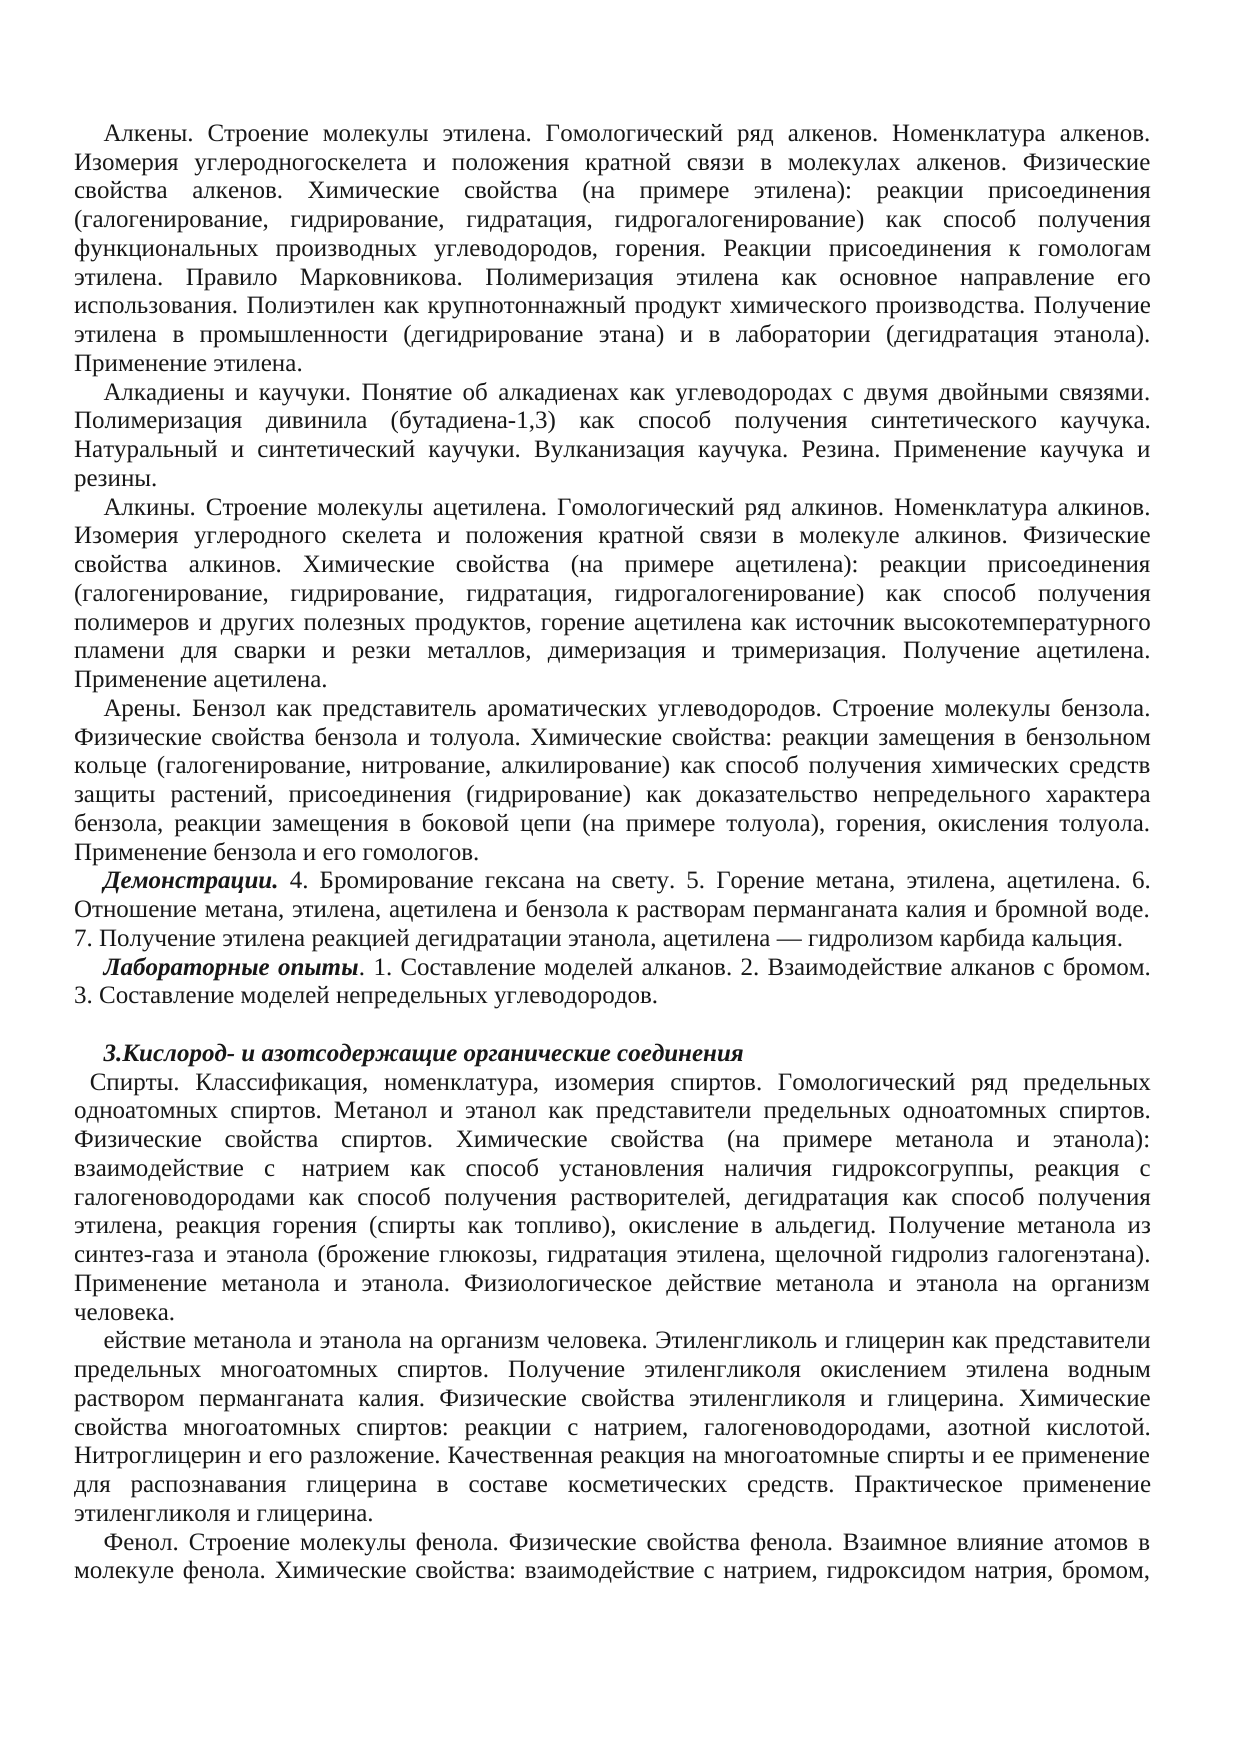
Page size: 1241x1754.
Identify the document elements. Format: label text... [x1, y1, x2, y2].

text 3.Кислород- и азотсодержащие органические соединения [74, 1038, 1152, 1067]
text Алкены. Строение молекулы этилена. Гомологический ряд алкенов. Номенклатура алкенов. Изомерия углеродногоскелета и положения кратной связи в молекулах алкенов. Физические свойства алкенов. Химические свойства (на примере этилена): реакции присоединения (галогенирование, гидрирование, гидратация, гидрогалогенирование) как способ получения функциональных производных углеводородов, горения. Реакции присоединения к гомологам этилена. Правило Марковникова. Полимеризация этилена как основное направление его использования. Полиэтилен как крупнотоннажный продукт химического производства. Получение этилена в промышленности (дегидрирование этана) и в лаборатории (дегидратация этанола). Применение этилена. [74, 118, 1152, 377]
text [74, 1527, 1152, 1584]
text Алкины. Строение молекулы ацетилена. Гомологический ряд алкинов. Номенклатура алкинов. Изомерия углеродного скелета и положения кратной связи в молекуле алкинов. Физические свойства алкинов. Химические свойства (на примере ацетилена): реакции присоединения (галогенирование, гидрирование, гидратация, гидрогалогенирование) как способ получения полимеров и других полезных продуктов, горение ацетилена как источник высокотемпературного пламени для сварки и резки металлов, димеризация и тримеризация. Получение ацетилена. Применение ацетилена. [74, 492, 1152, 693]
text Демонстрации. 4. Бромирование гексана на свету. 5. Горение метана, этилена, ацетилена. 6. Отношение метана, этилена, ацетилена и бензола к растворам перманганата калия и бромной воде. 7. Получение этилена реакцией дегидратации этанола, ацетилена — гидролизом карбида кальция. [74, 866, 1152, 952]
text Арены. Бензол как представитель ароматических углеводородов. Строение молекулы бензола. Физические свойства бензола и толуола. Химические свойства: реакции замещения в бензольном кольце (галогенирование, нитрование, алкилирование) как способ получения химических средств защиты растений, присоединения (гидрирование) как доказательство непредельного характера бензола, реакции замещения в боковой цепи (на примере толуола), горения, окисления толуола. Применение бензола и его гомологов. [74, 693, 1152, 866]
text Лабораторные опыты. 1. Составление моделей алканов. 2. Взаимодействие алканов с бромом. 3. Составление моделей непредельных углеводородов. [74, 952, 1152, 1009]
text Алкадиены и каучуки. Понятие об алкадиенах как углеводородах с двумя двойными связями. Полимеризация дивинила (бутадиена-1,3) как способ получения синтетического каучука. Натуральный и синтетический каучуки. Вулканизация каучука. Резина. Применение каучука и резины. [74, 377, 1152, 492]
text Спирты. Классификация, номенклатура, изомерия спиртов. Гомологический ряд предельных одноатомных спиртов. Метанол и этанол как представители предельных одноатомных спиртов. Физические свойства спиртов. Химические свойства (на примере метанола и этанола): взаимодействие с натрием как способ установления наличия гидроксогруппы, реакция с галогеноводородами как способ получения растворителей, дегидратация как способ получения этилена, реакция горения (спирты как топливо), окисление в альдегид. Получение метанола из синтез-газа и этанола (брожение глюкозы, гидратация этилена, щелочной гидролиз галогенэтана). Применение метанола и этанола. Физиологическое действие метанола и этанола на организм человека. [74, 1067, 1152, 1326]
text ействие метанола и этанола на организм человека. Этиленгликоль и глицерин как представители предельных многоатомных спиртов. Получение этиленгликоля окислением этилена водным раствором перманганата калия. Физические свойства этиленгликоля и глицерина. Химические свойства многоатомных спиртов: реакции с натрием, галогеноводородами, азотной кислотой. Нитроглицерин и его разложение. Качественная реакция на многоатомные спирты и ее применение для распознавания глицерина в составе косметических средств. Практическое применение этиленгликоля и глицерина. [74, 1326, 1152, 1527]
